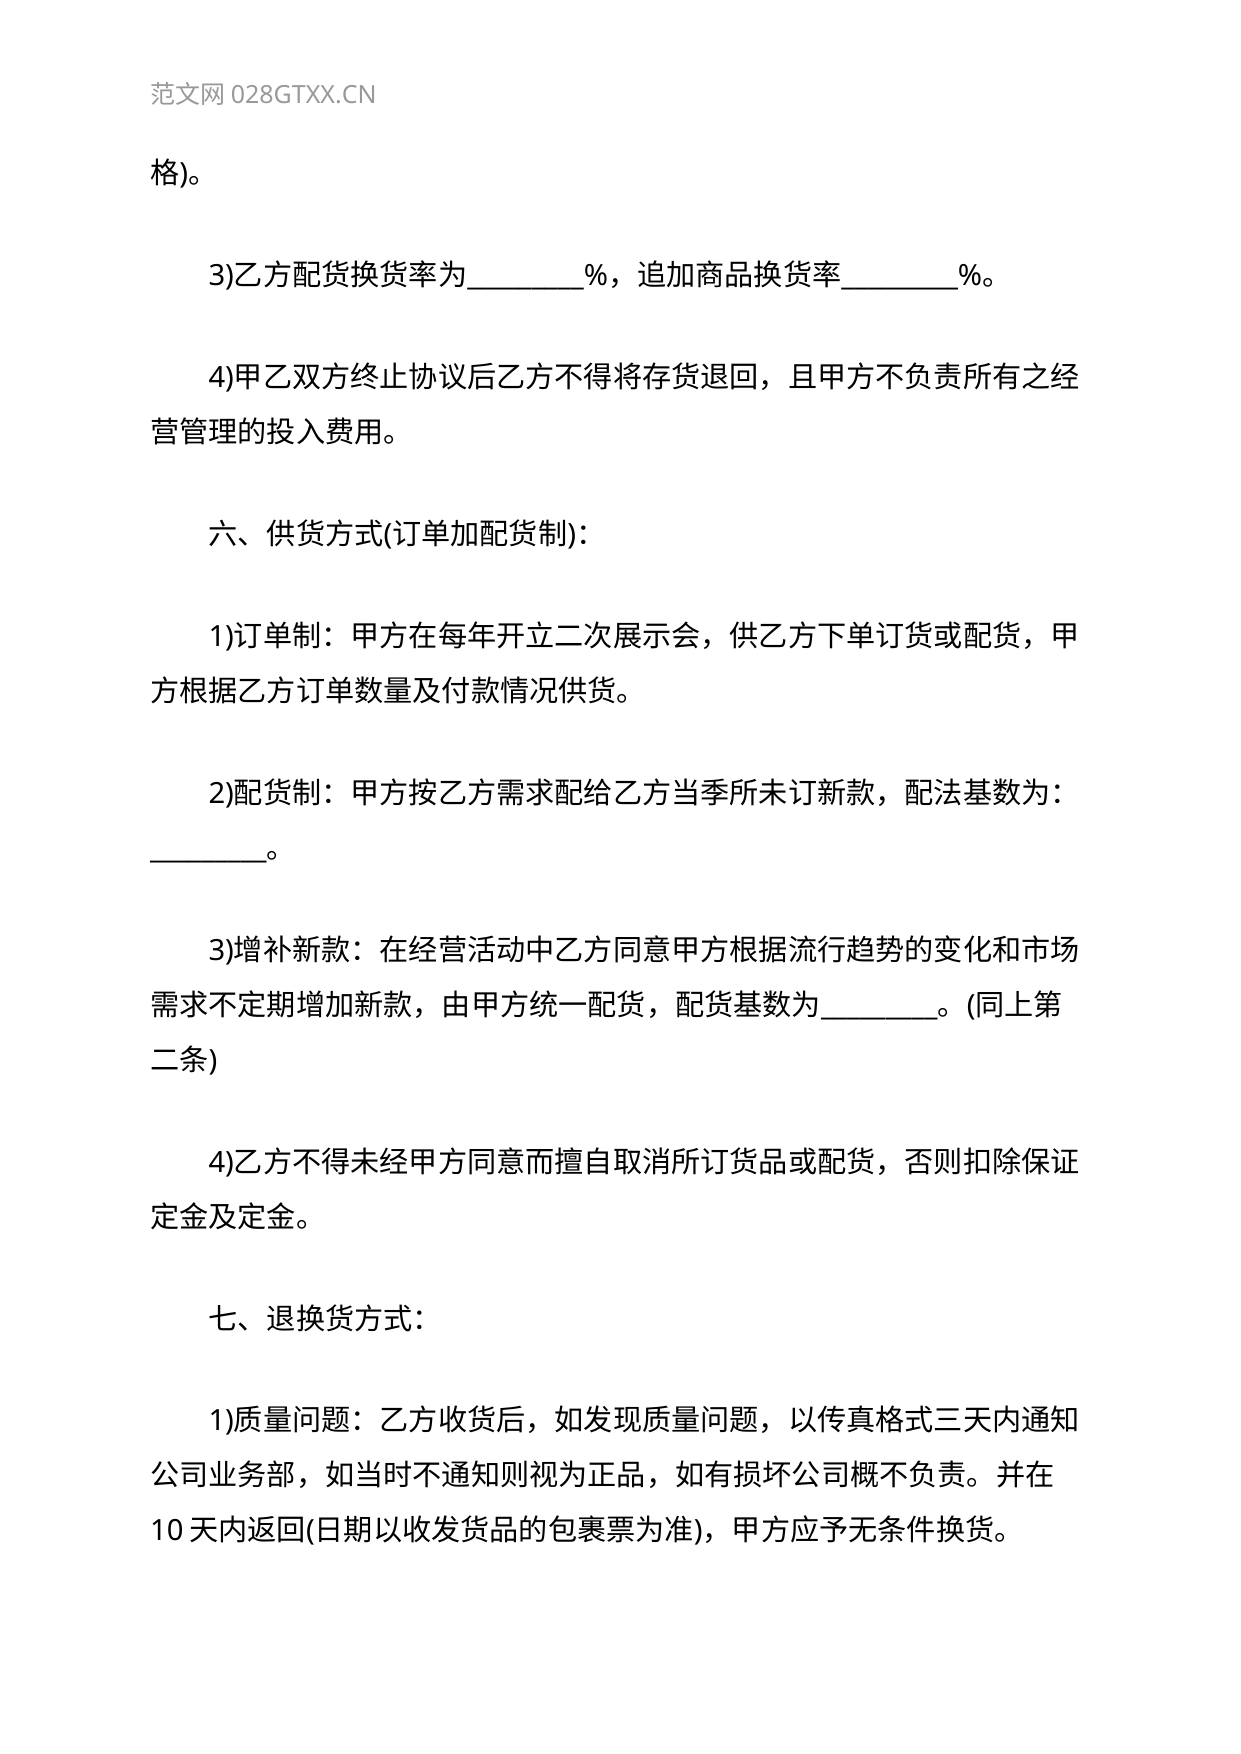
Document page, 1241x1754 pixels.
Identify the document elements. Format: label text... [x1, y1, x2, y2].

text 3)乙方配货换货率为_________%，追加商品换货率_________%。 [150, 252, 1090, 294]
text 4)甲乙双方终止协议后乙方不得将存货退回，且甲方不负责所有之经营管理的投入费用。 [150, 354, 1090, 451]
text 1)质量问题：乙方收货后，如发现质量问题，以传真格式三天内通知公司业务部，如当时不通知则视为正品，如有损坏公司概不负责。并在10天内返回(日期以收发货品的包裹票为准)，甲方应予无条件换货。 [150, 1397, 1090, 1549]
text 3)增补新款：在经营活动中乙方同意甲方根据流行趋势的变化和市场需求不定期增加新款，由甲方统一配货，配货基数为_________。(同上第二条) [150, 926, 1090, 1079]
text 4)乙方不得未经甲方同意而擅自取消所订货品或配货，否则扣除保证定金及定金。 [150, 1138, 1090, 1236]
text 六、供货方式(订单加配货制)： [150, 511, 1090, 553]
text 1)订单制：甲方在每年开立二次展示会，供乙方下单订货或配货，甲方根据乙方订单数量及付款情况供货。 [150, 613, 1090, 710]
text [150, 150, 1090, 192]
text 七、退换货方式： [150, 1295, 1090, 1337]
text 2)配货制：甲方按乙方需求配给乙方当季所未订新款，配法基数为：_________。 [150, 769, 1090, 867]
